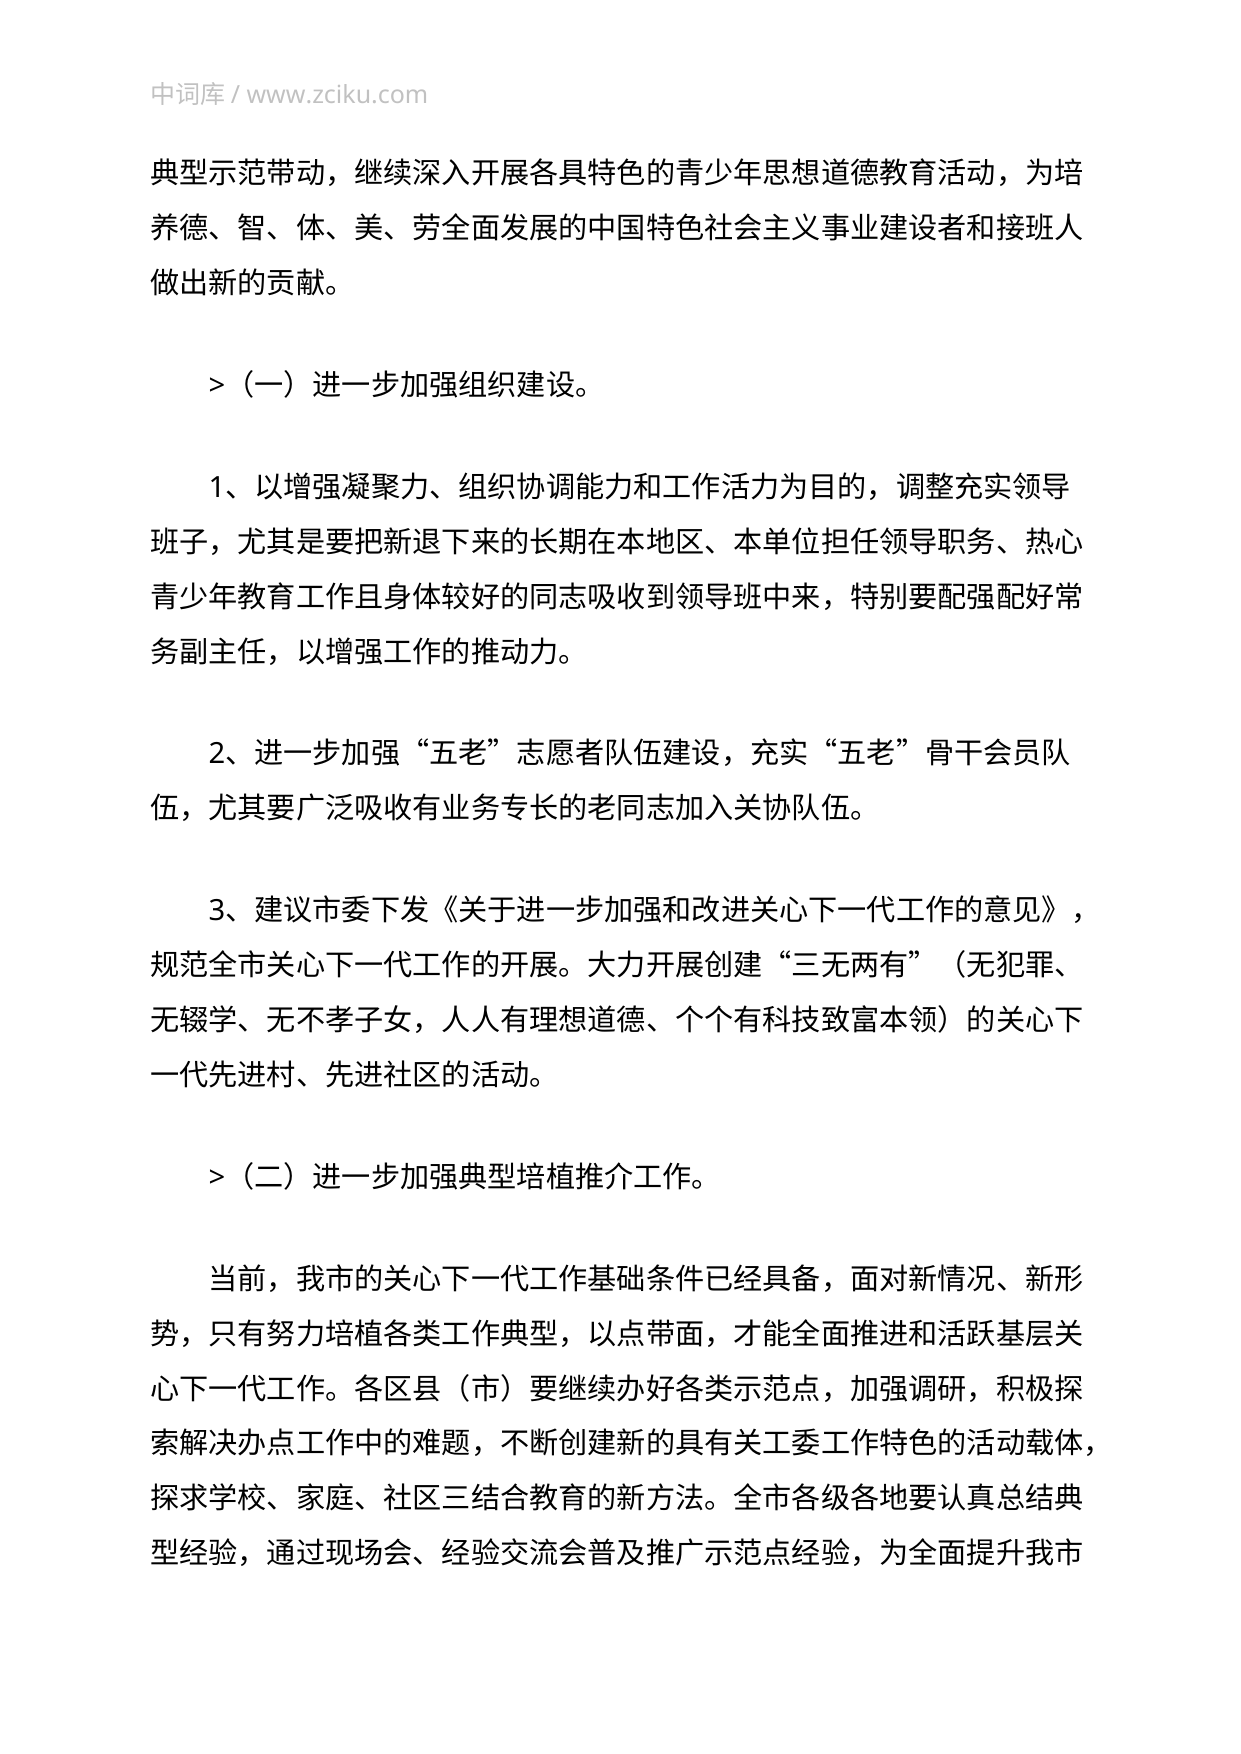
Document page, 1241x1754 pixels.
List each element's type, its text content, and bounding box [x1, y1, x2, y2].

text >（一）进一步加强组织建设。 [150, 362, 1090, 404]
text 1、以增强凝聚力、组织协调能力和工作活力为目的，调整充实领导班子，尤其是要把新退下来的长期在本地区、本单位担任领导职务、热心青少年教育工作且身体较好的同志吸收到领导班中来，特别要配强配好常务副主任，以增强工作的推动力。 [150, 463, 1090, 671]
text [150, 1255, 1090, 1572]
text >（二）进一步加强典型培植推介工作。 [150, 1153, 1090, 1196]
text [150, 150, 1090, 302]
text 3、建议市委下发《关于进一步加强和改进关心下一代工作的意见》，规范全市关心下一代工作的开展。大力开展创建“三无两有”（无犯罪、无辍学、无不孝子女，人人有理想道德、个个有科技致富本领）的关心下一代先进村、先进社区的活动。 [150, 887, 1090, 1094]
text 2、进一步加强“五老”志愿者队伍建设，充实“五老”骨干会员队伍，尤其要广泛吸收有业务专长的老同志加入关协队伍。 [150, 730, 1090, 827]
